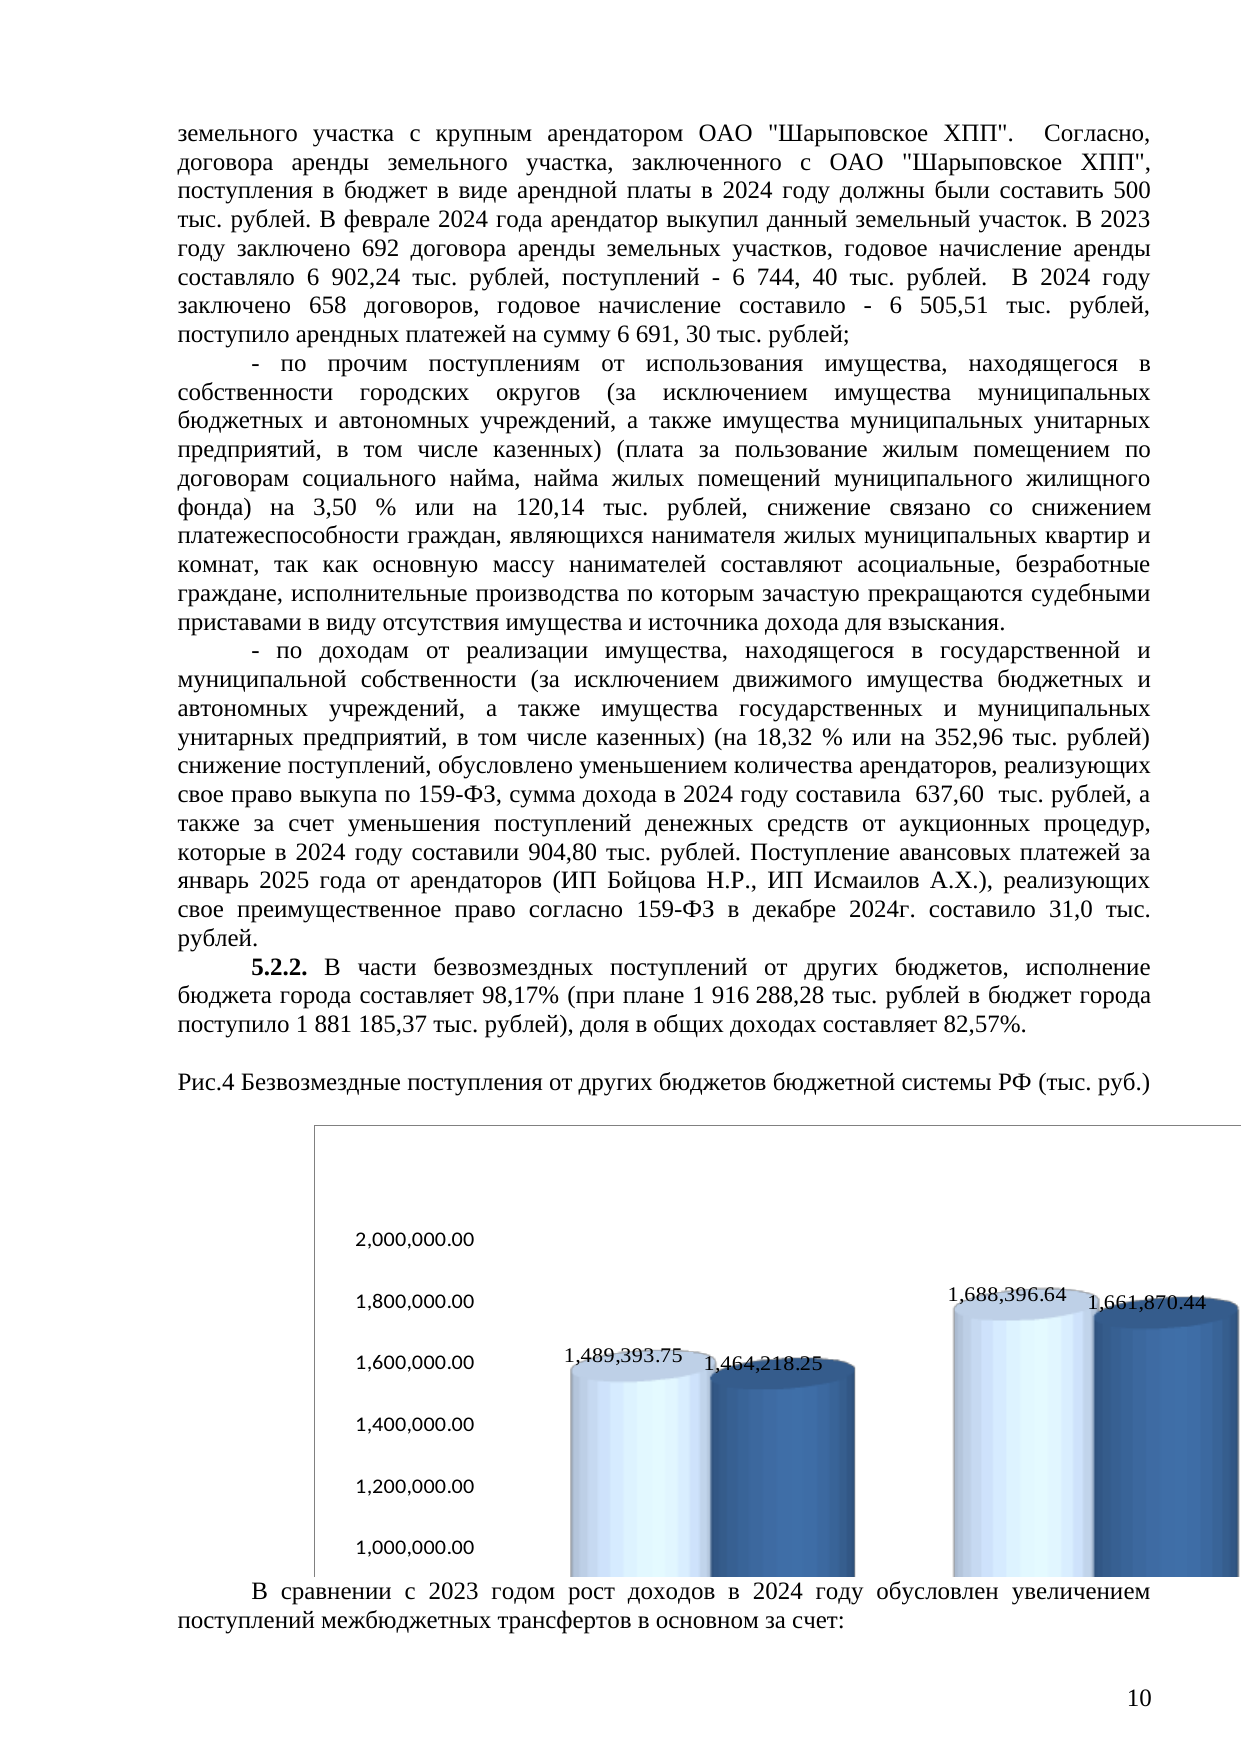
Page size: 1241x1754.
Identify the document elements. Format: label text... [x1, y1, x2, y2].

text В сравнении с 2023 годом рост доходов в 2024 году обусловлен увеличением поступлений межбюджетных трансфертов в основном за счет: [177, 1576, 1152, 1634]
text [177, 118, 1152, 348]
text - по прочим поступлениям от использования имущества, находящегося в собственности городских округов (за исключением имущества муниципальных бюджетных и автономных учреждений, а также имущества муниципальных унитарных предприятий, в том числе казенных) (плата за пользование жилым помещением по договорам социального найма, найма жилых помещений муниципального жилищного фонда) на 3,50 % или на 120,14 тыс. рублей, снижение связано со снижением платежеспособности граждан, являющихся нанимателя жилых муниципальных квартир и комнат, так как основную массу нанимателей составляют асоциальные, безработные граждане, исполнительные производства по которым зачастую прекращаются судебными приставами в виду отсутствия имущества и источника дохода для взыскания. [177, 348, 1152, 636]
text - по доходам от реализации имущества, находящегося в государственной и муниципальной собственности (за исключением движимого имущества бюджетных и автономных учреждений, а также имущества государственных и муниципальных унитарных предприятий, в том числе казенных) (на 18,32 % или на 352,96 тыс. рублей) снижение поступлений, обусловлено уменьшением количества арендаторов, реализующих свое право выкупа по 159-ФЗ, сумма дохода в 2024 году составила 637,60 тыс. рублей, а также за счет уменьшения поступлений денежных средств от аукционных процедур, которые в 2024 году составили 904,80 тыс. рублей. Поступление авансовых платежей за январь 2025 года от арендаторов (ИП Бойцова Н.Р., ИП Исмаилов А.Х.), реализующих свое преимущественное право согласно 159-ФЗ в декабре 2024г. составило 31,0 тыс. рублей. [177, 636, 1152, 952]
text Рис.4 Безвозмездные поступления от других бюджетов бюджетной системы РФ (тыс. руб.) [177, 1067, 1152, 1096]
text 5.2.2. В части безвозмездных поступлений от других бюджетов, исполнение бюджета города составляет 98,17% (при плане 1 916 288,28 тыс. рублей в бюджет города поступило 1 881 185,37 тыс. рублей), доля в общих доходах составляет 82,57%. [177, 952, 1152, 1038]
